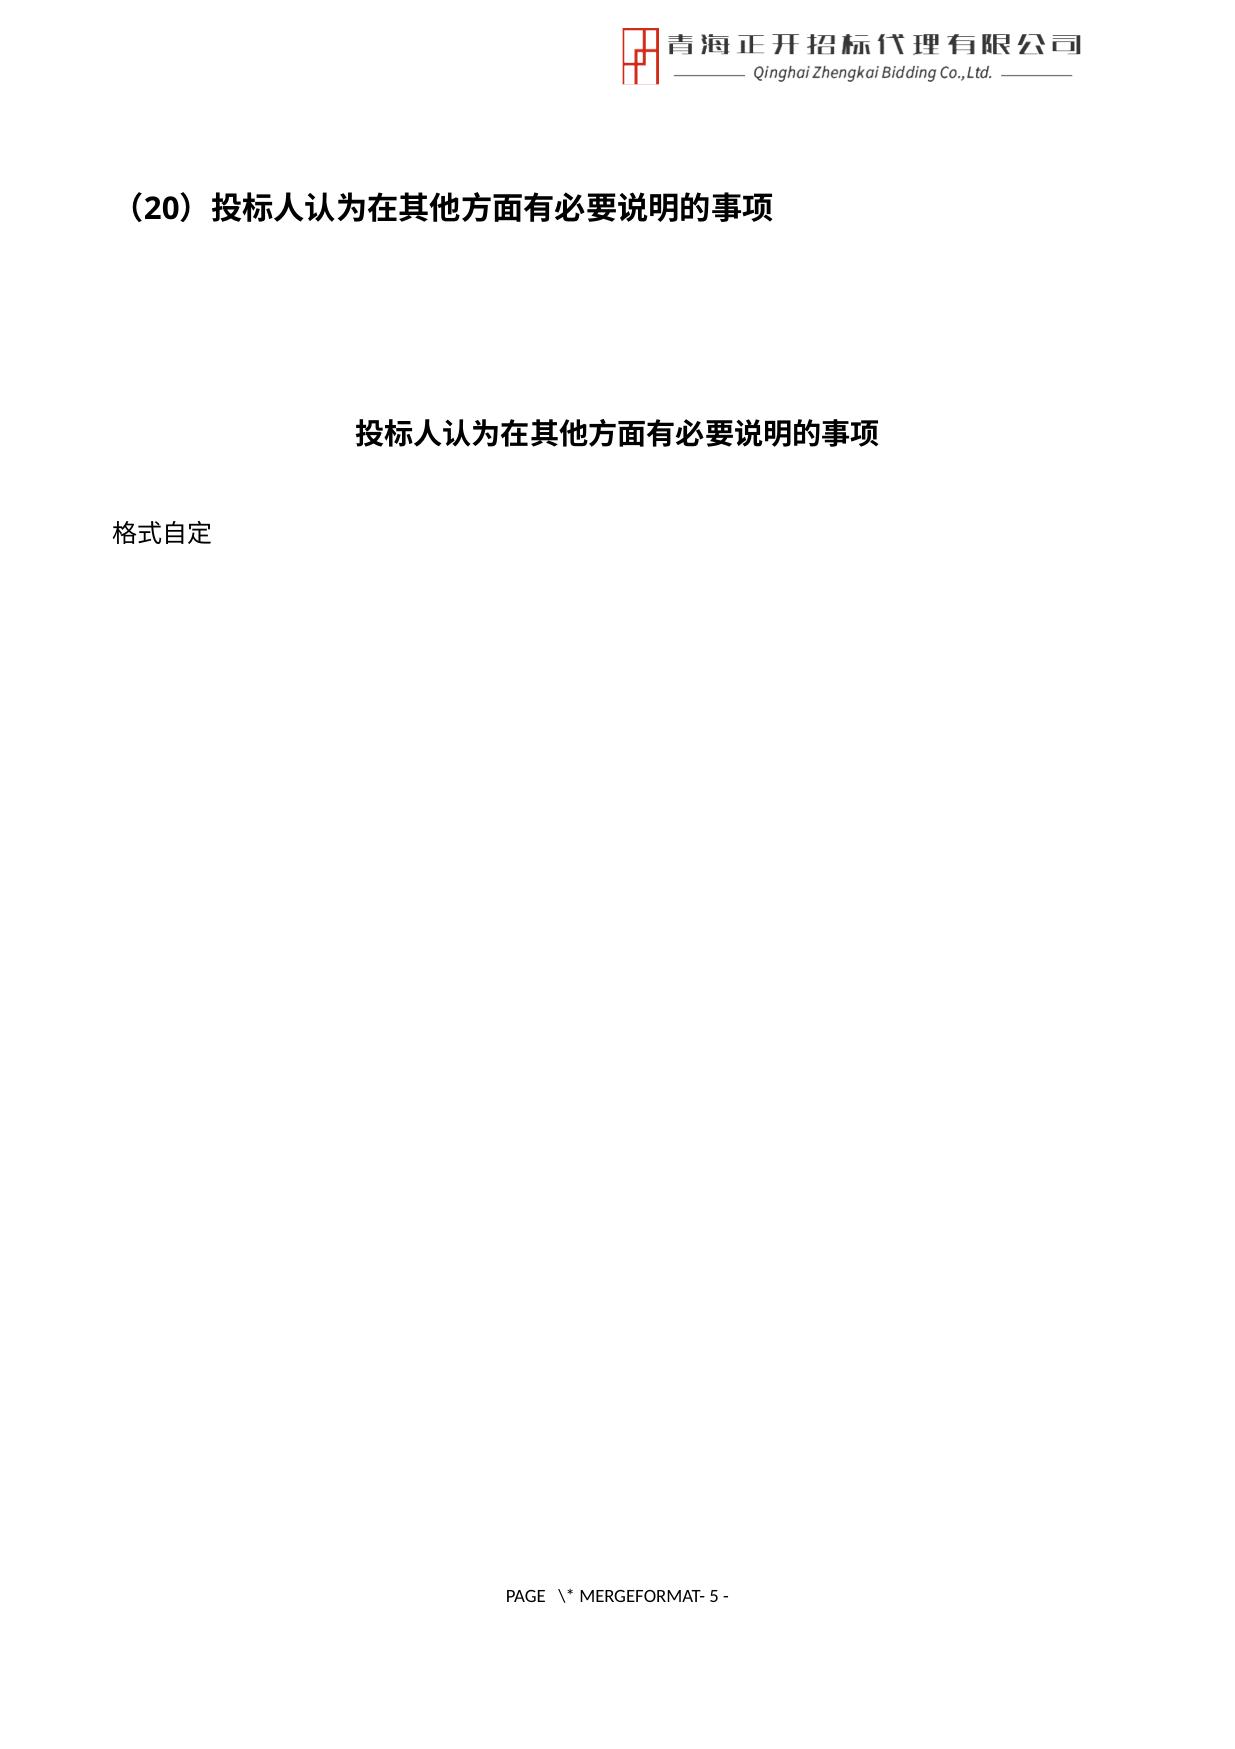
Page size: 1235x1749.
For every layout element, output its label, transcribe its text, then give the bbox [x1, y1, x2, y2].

title （20）投标人认为在其他方面有必要说明的事项 [112, 164, 1122, 247]
text 格式自定 [112, 511, 1122, 552]
picture [621, 28, 1084, 85]
text 投标人认为在其他方面有必要说明的事项 [112, 390, 1122, 473]
